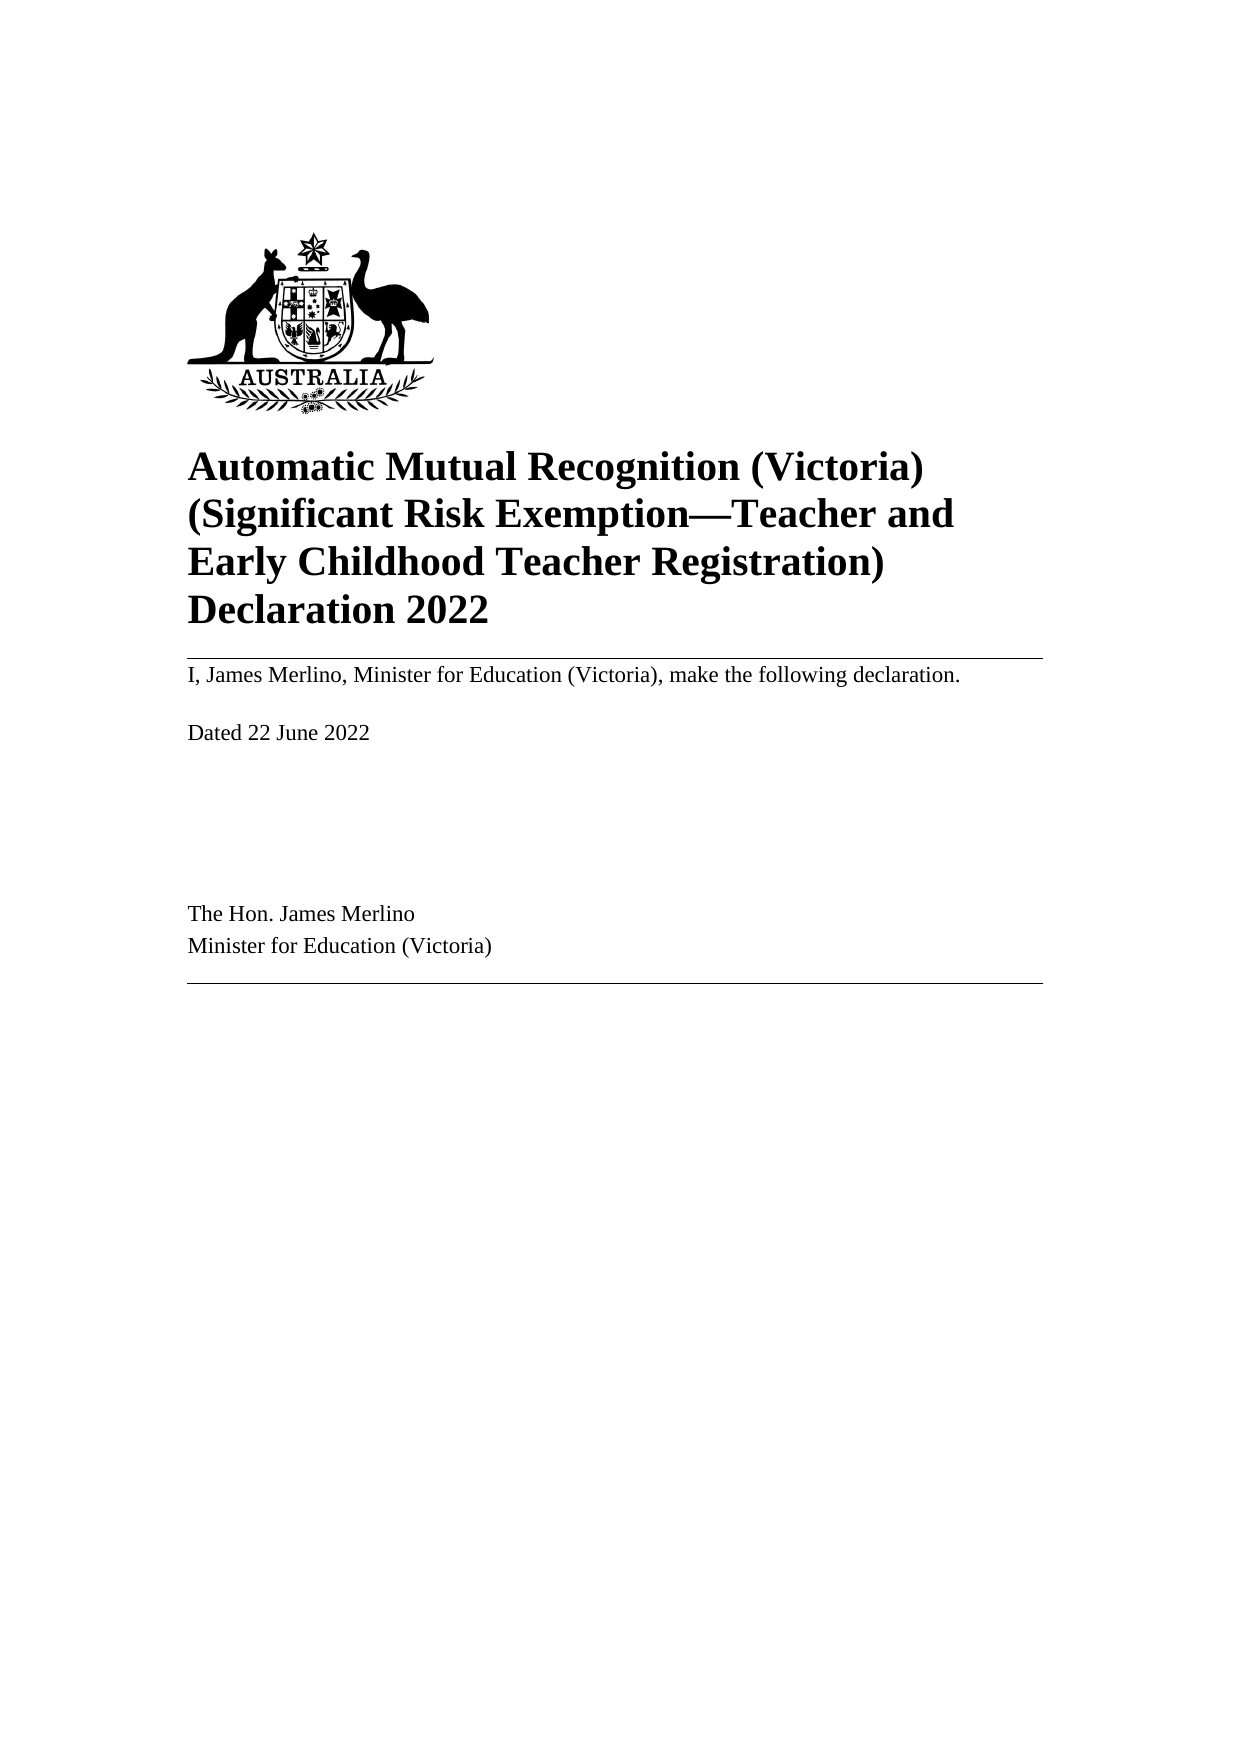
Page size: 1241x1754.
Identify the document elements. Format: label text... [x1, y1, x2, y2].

text Dated 22 June 2022 [187, 719, 1012, 746]
picture [187, 232, 434, 414]
text I, James Merlino, Minister for Education (Victoria), make the following declaration. [187, 659, 1043, 688]
text Automatic Mutual Recognition (Victoria) (Significant Risk Exemption—Teacher and Early Childhood Teacher Registration) Declaration 2022 [187, 441, 1053, 633]
text The Hon. James Merlino [187, 896, 1012, 927]
text Minister for Education (Victoria) [187, 927, 1043, 983]
